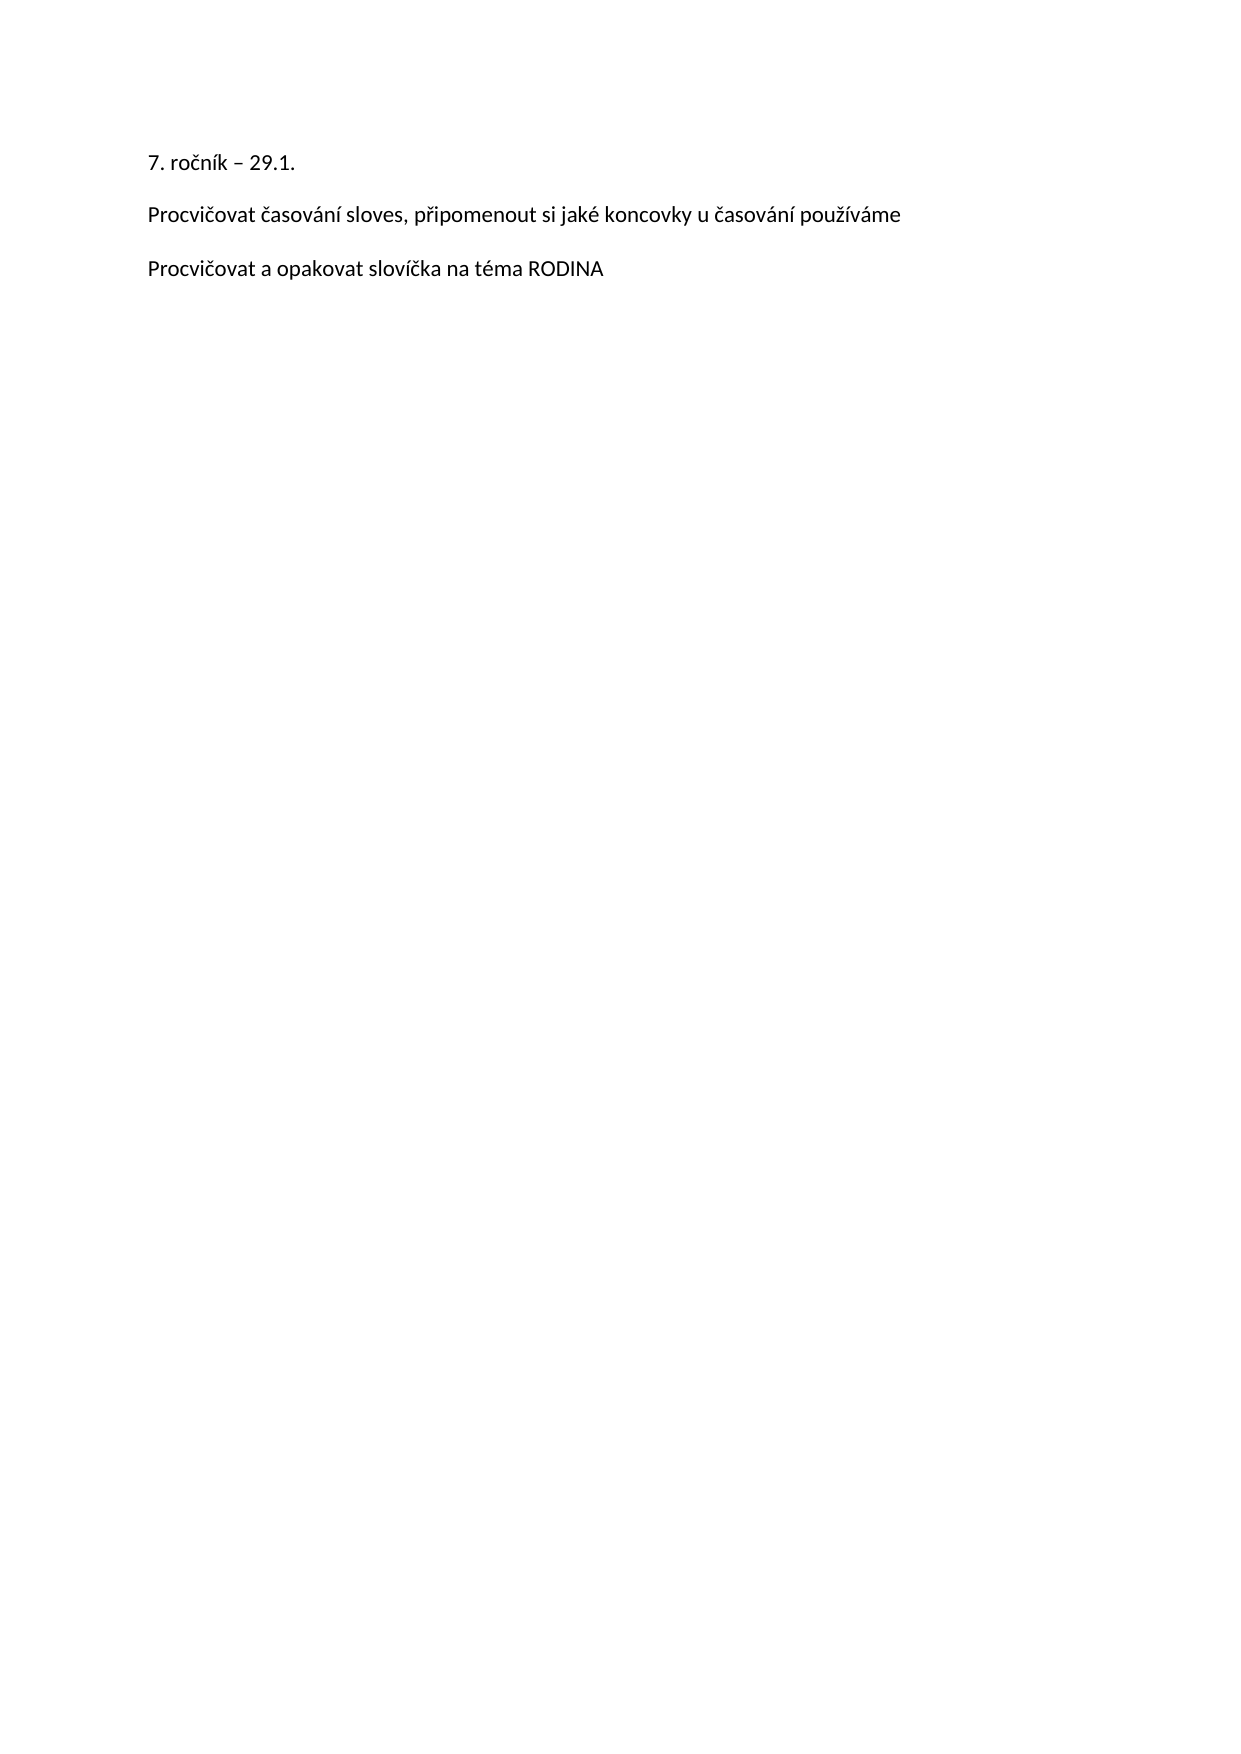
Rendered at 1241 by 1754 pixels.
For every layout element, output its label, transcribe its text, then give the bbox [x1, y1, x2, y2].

text 7. ročník – 29.1. [148, 148, 1093, 176]
text Procvičovat a opakovat slovíčka na téma RODINA [148, 254, 1093, 282]
text Procvičovat časování sloves, připomenout si jaké koncovky u časování používáme [148, 201, 1093, 229]
